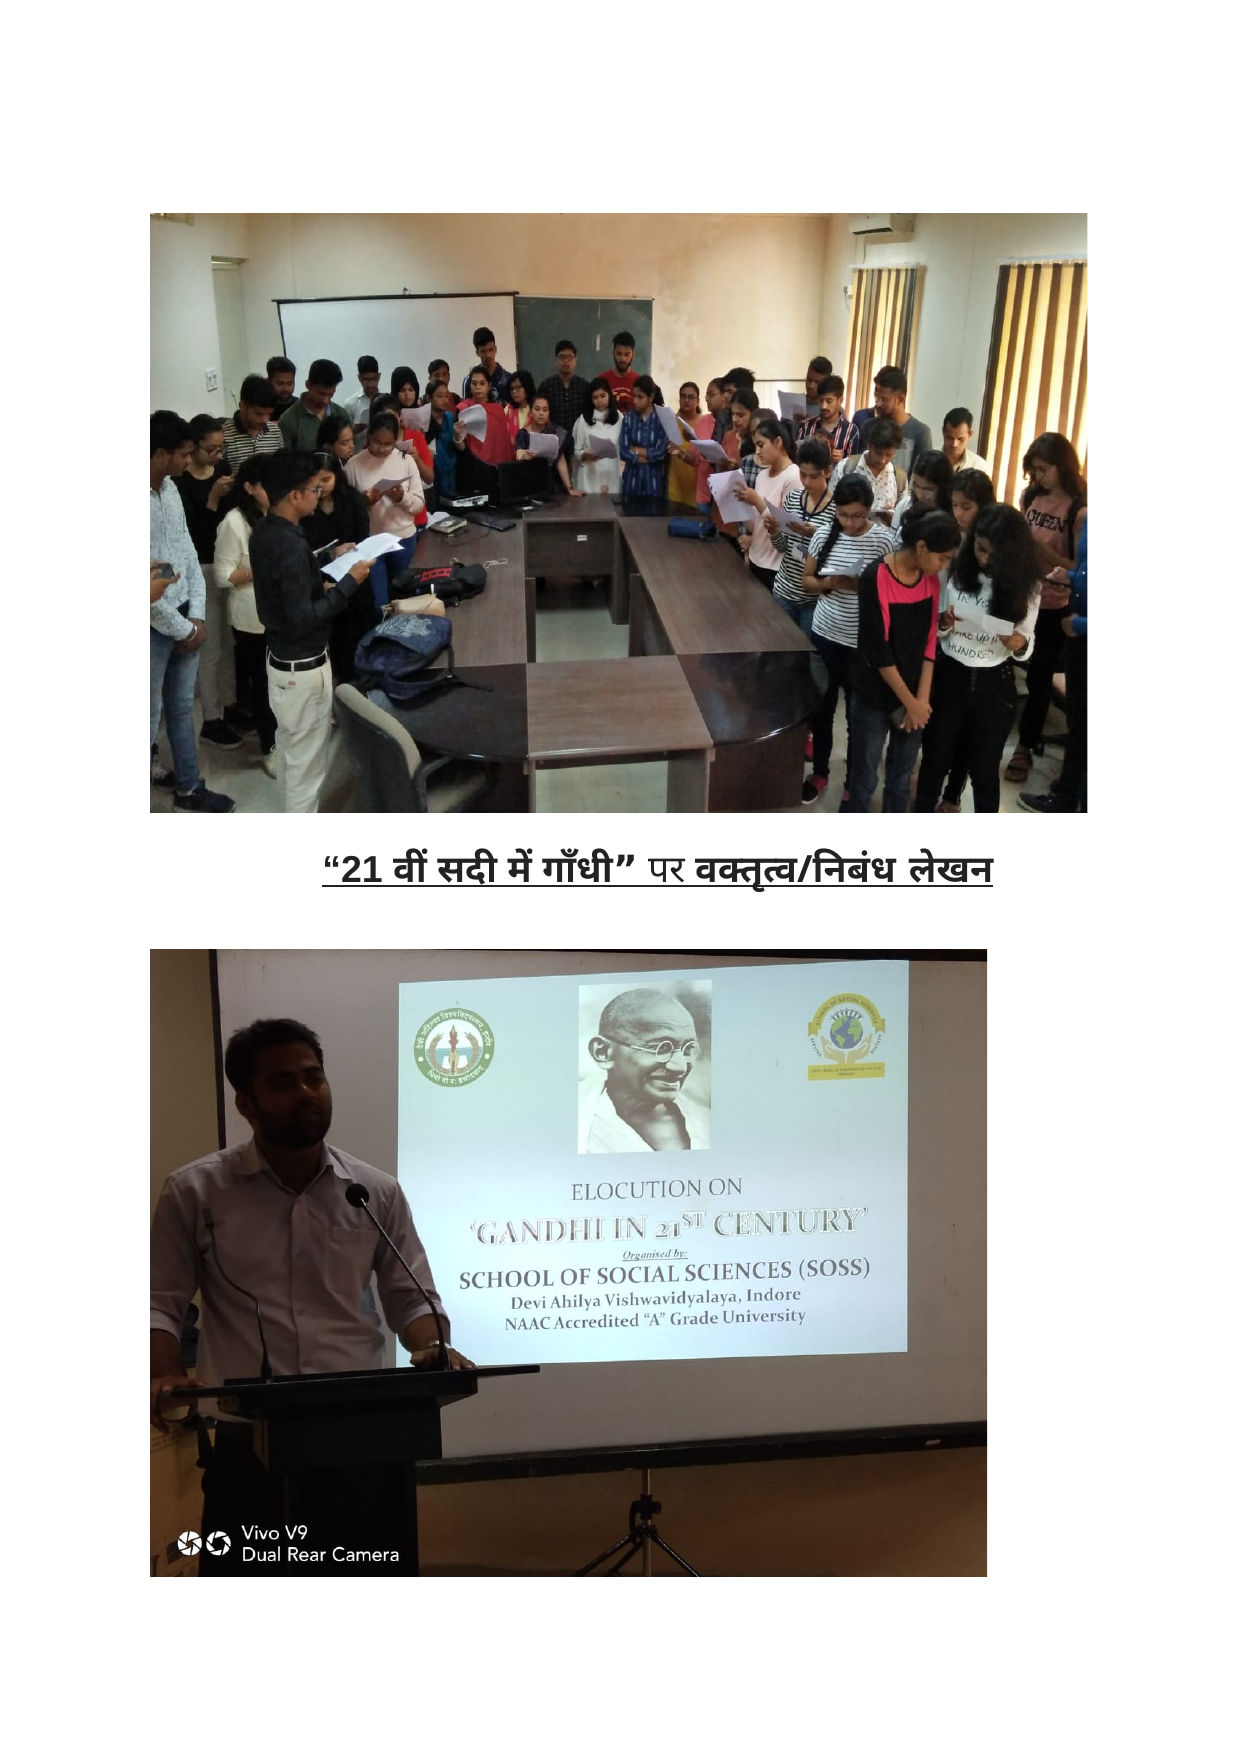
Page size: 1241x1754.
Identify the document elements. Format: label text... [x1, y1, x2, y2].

picture [150, 213, 1087, 813]
picture [150, 949, 987, 1577]
